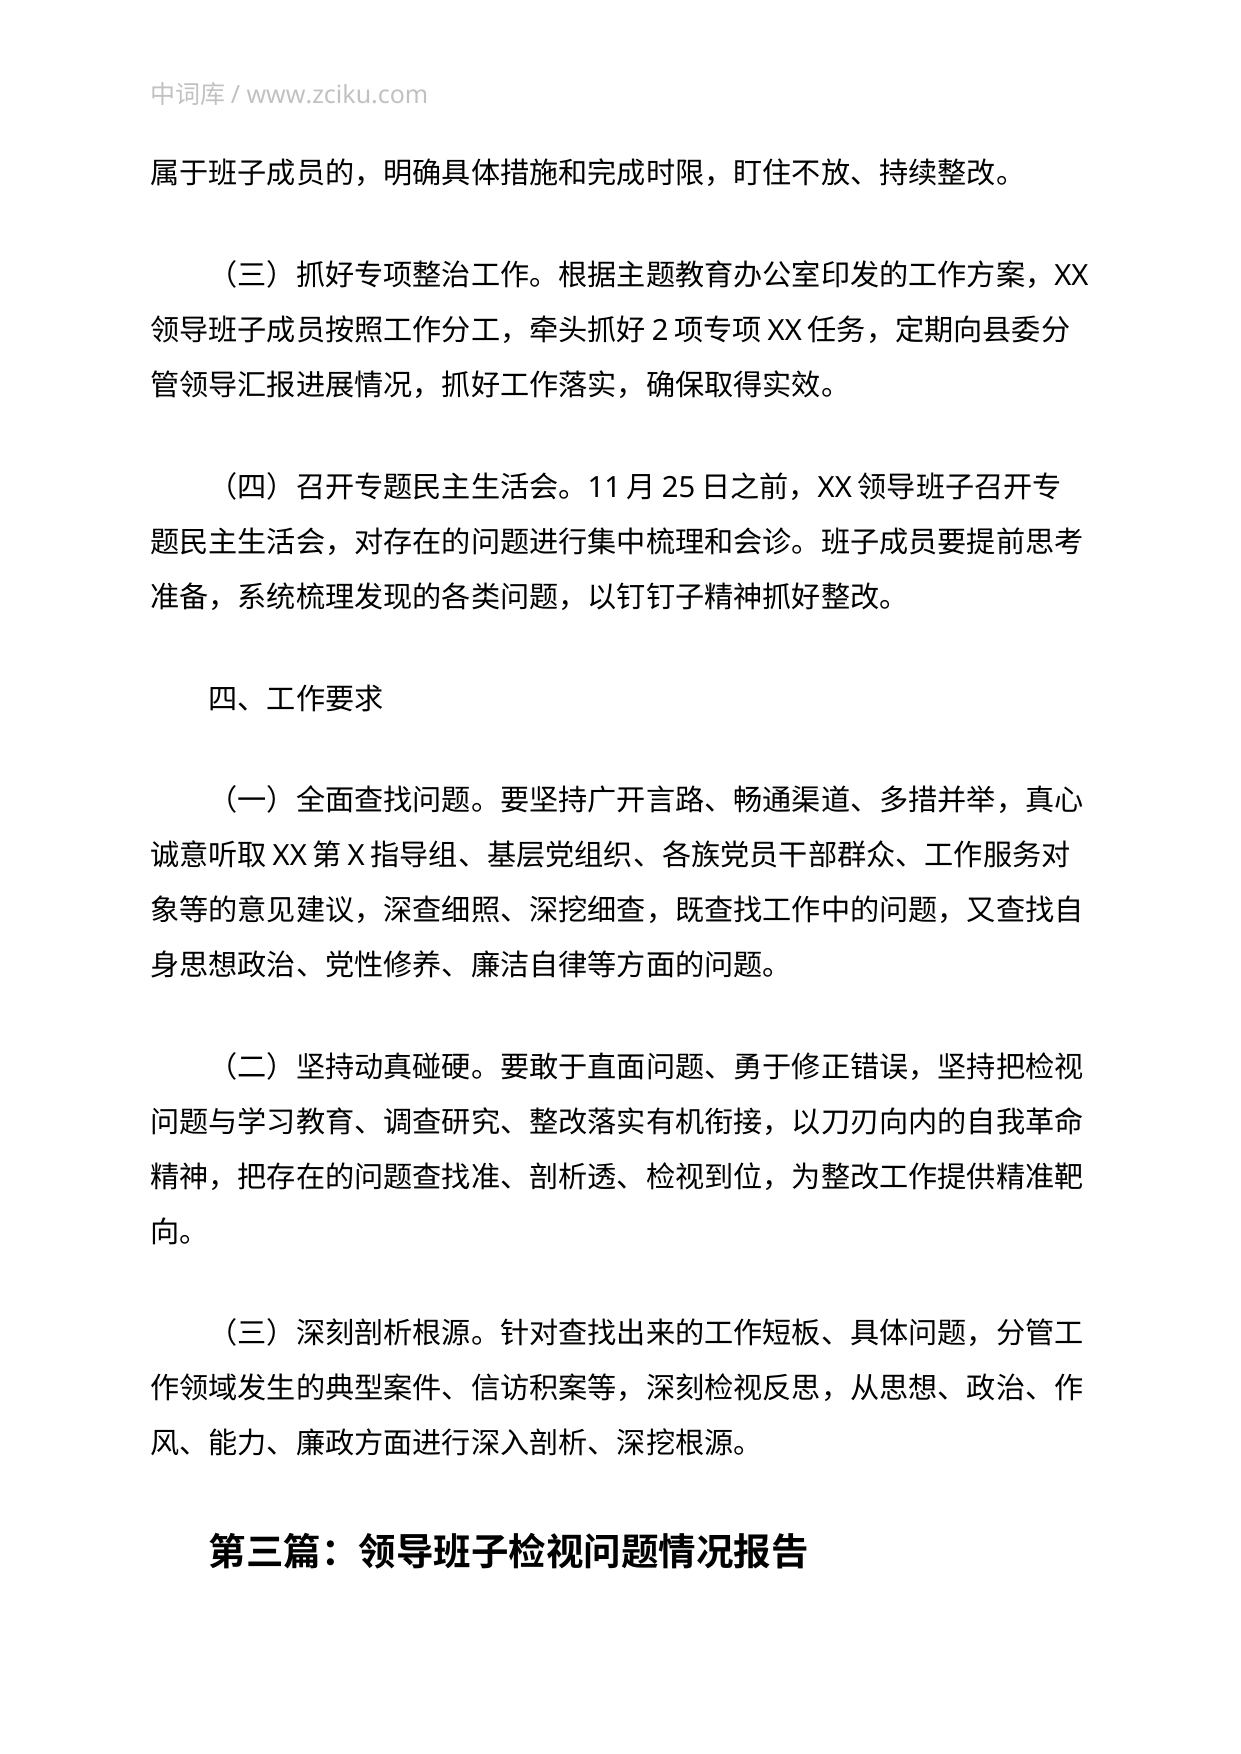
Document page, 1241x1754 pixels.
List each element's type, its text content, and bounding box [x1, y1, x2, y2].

text （四）召开专题民主生活会。11月25日之前，XX领导班子召开专题民主生活会，对存在的问题进行集中梳理和会诊。班子成员要提前思考准备，系统梳理发现的各类问题，以钉钉子精神抓好整改。 [150, 463, 1090, 616]
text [150, 150, 1090, 192]
text （一）全面查找问题。要坚持广开言路、畅通渠道、多措并举，真心诚意听取XX第X指导组、基层党组织、各族党员干部群众、工作服务对象等的意见建议，深查细照、深挖细查，既查找工作中的问题，又查找自身思想政治、党性修养、廉洁自律等方面的问题。 [150, 777, 1090, 984]
text 四、工作要求 [150, 675, 1090, 717]
text 第三篇：领导班子检视问题情况报告 [150, 1522, 1090, 1576]
text （三）抓好专项整治工作。根据主题教育办公室印发的工作方案，XX领导班子成员按照工作分工，牵头抓好2项专项XX任务，定期向县委分管领导汇报进展情况，抓好工作落实，确保取得实效。 [150, 252, 1090, 404]
text （三）深刻剖析根源。针对查找出来的工作短板、具体问题，分管工作领域发生的典型案件、信访积案等，深刻检视反思，从思想、政治、作风、能力、廉政方面进行深入剖析、深挖根源。 [150, 1310, 1090, 1462]
text （二）坚持动真碰硬。要敢于直面问题、勇于修正错误，坚持把检视问题与学习教育、调查研究、整改落实有机衔接，以刀刃向内的自我革命精神，把存在的问题查找准、剖析透、检视到位，为整改工作提供精准靶向。 [150, 1043, 1090, 1251]
